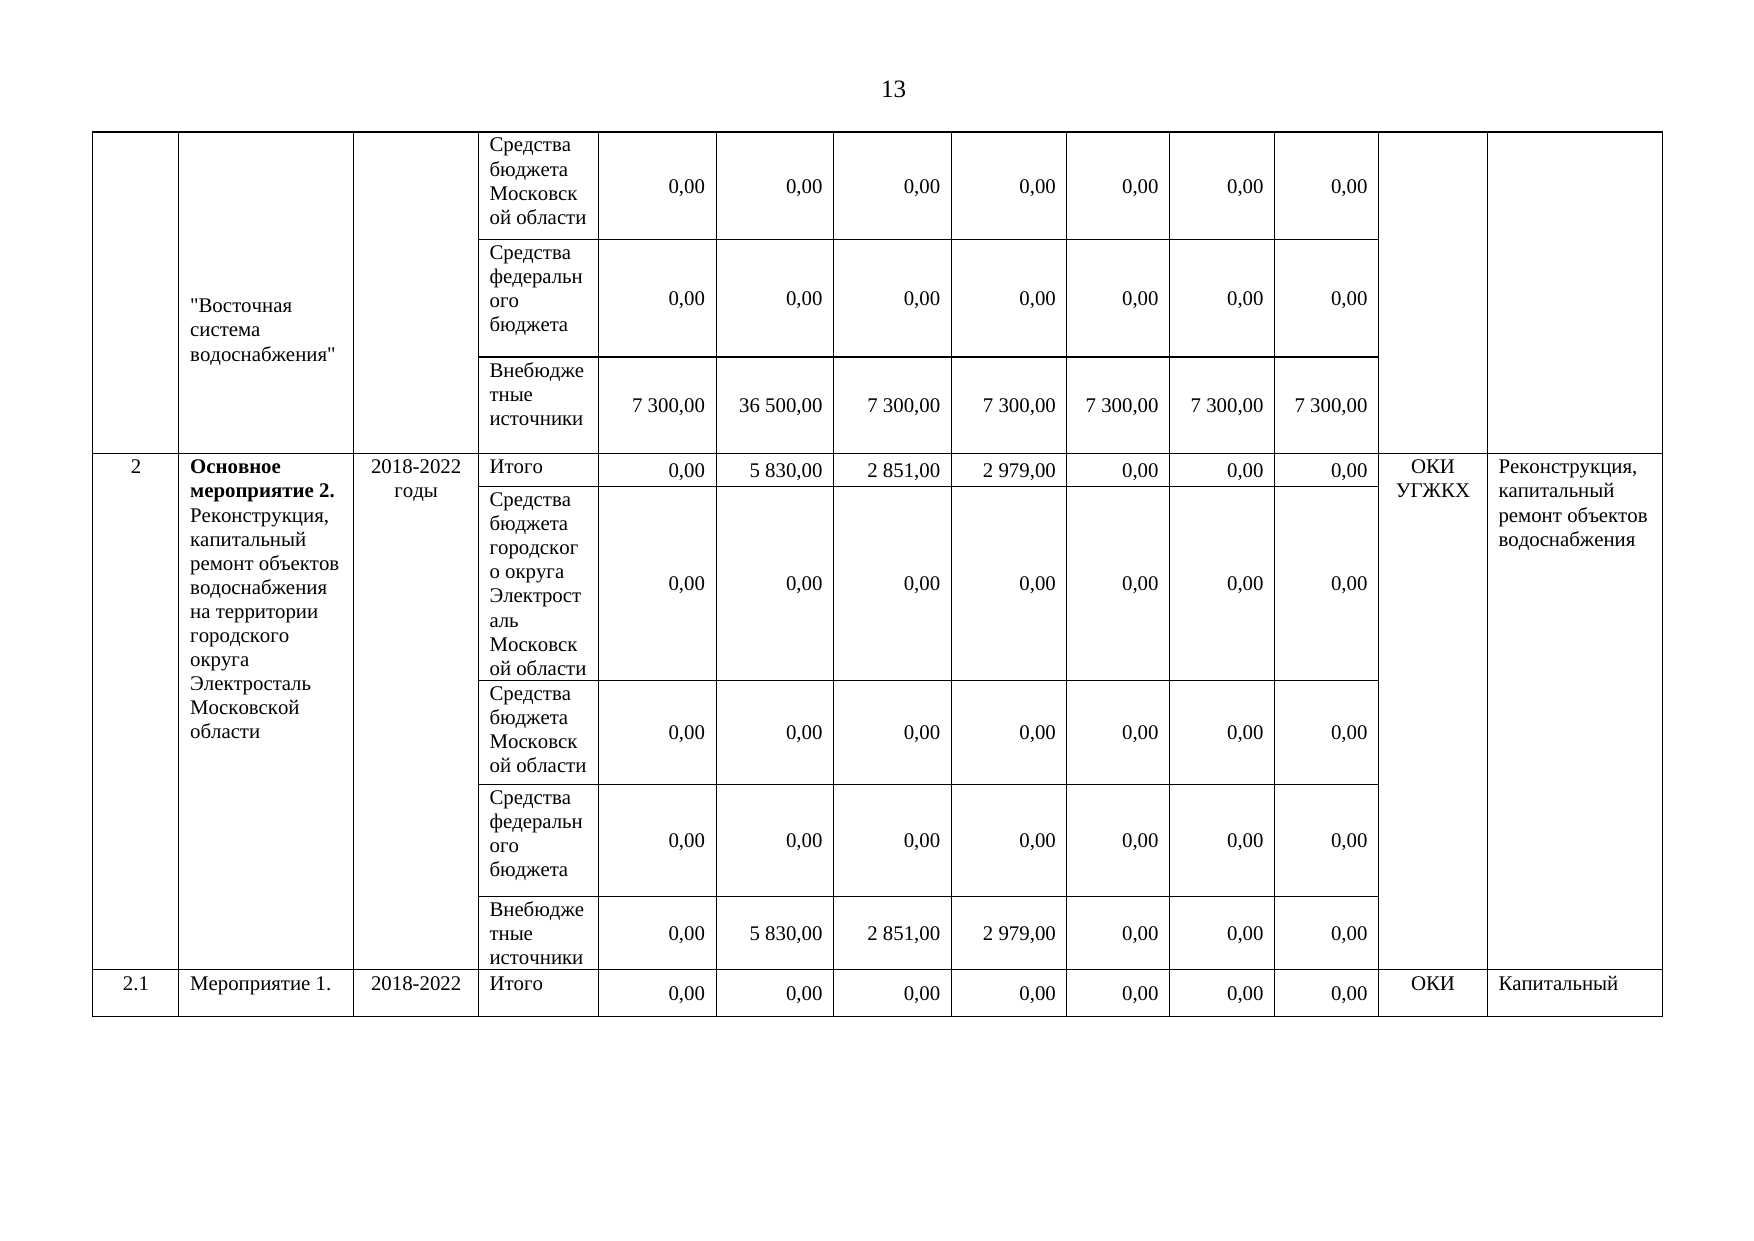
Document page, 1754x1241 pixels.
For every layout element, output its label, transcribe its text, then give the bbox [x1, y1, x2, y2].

table_cell 0,00 [1275, 133, 1378, 239]
table_cell Внебюджетные источники [479, 358, 598, 453]
table_cell 0,00 [599, 681, 716, 784]
table_cell Средства бюджета Московской области [479, 681, 598, 784]
table_cell 7 300,00 [834, 358, 951, 453]
table_cell 2.1 [93, 970, 178, 1016]
table_cell 7 300,00 [952, 358, 1066, 453]
table_cell 0,00 [952, 133, 1066, 239]
table_cell Средства бюджета Московской области [479, 133, 598, 239]
table_cell 0,00 [1170, 681, 1274, 784]
table_cell 7 300,00 [1067, 358, 1169, 453]
table_cell 0,00 [1275, 897, 1378, 969]
table_cell Внебюджетные источники [479, 897, 598, 969]
table_cell 0,00 [1067, 487, 1169, 680]
table_cell 2 979,00 [952, 897, 1066, 969]
table_cell Итого [479, 970, 598, 1016]
table_cell 2 [93, 454, 178, 969]
table_cell Средства федерального бюджета [479, 785, 598, 896]
table_cell 0,00 [1067, 133, 1169, 239]
table_cell 0,00 [952, 240, 1066, 356]
table_cell Средства бюджета городского округа Электросталь Московской области [479, 487, 598, 680]
table_cell 0,00 [1275, 240, 1378, 356]
table_cell 0,00 [834, 681, 951, 784]
table_cell 0,00 [599, 487, 716, 680]
table_cell 0,00 [834, 133, 951, 239]
table_cell 0,00 [1275, 970, 1378, 1016]
table_cell 0,00 [834, 487, 951, 680]
table_cell 36 500,00 [717, 358, 833, 453]
table_cell 0,00 [1170, 897, 1274, 969]
table_cell 2018-2022 [354, 970, 478, 1016]
table_cell Реконструкция, капитальный ремонт объектов водоснабжения [1488, 454, 1662, 969]
table_cell 7 300,00 [1170, 358, 1274, 453]
table_cell Итого [479, 454, 598, 486]
table_cell 0,00 [717, 970, 833, 1016]
table_cell 0,00 [1067, 240, 1169, 356]
table_cell 0,00 [717, 785, 833, 896]
table_cell 0,00 [1275, 681, 1378, 784]
table_cell 0,00 [1067, 785, 1169, 896]
table_cell 2 851,00 [834, 897, 951, 969]
table_cell 5 830,00 [717, 897, 833, 969]
table_cell 0,00 [599, 454, 716, 486]
table_cell 0,00 [834, 240, 951, 356]
table_cell 0,00 [717, 487, 833, 680]
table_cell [179, 970, 353, 1016]
table_cell 2 851,00 [834, 454, 951, 486]
table_cell ОКИ УГЖКХ [1379, 454, 1487, 969]
table_cell 0,00 [1170, 785, 1274, 896]
table_cell 0,00 [952, 681, 1066, 784]
table_cell 0,00 [1067, 681, 1169, 784]
table_cell 7 300,00 [599, 358, 716, 453]
table_cell 0,00 [1275, 785, 1378, 896]
table_cell 0,00 [952, 785, 1066, 896]
table_cell 0,00 [834, 970, 951, 1016]
table_cell 0,00 [1067, 897, 1169, 969]
table_cell 5 830,00 [717, 454, 833, 486]
table_cell 0,00 [1170, 970, 1274, 1016]
table_cell 0,00 [1067, 454, 1169, 486]
table_cell 0,00 [1170, 487, 1274, 680]
table_cell 0,00 [599, 970, 716, 1016]
table_cell 2 979,00 [952, 454, 1066, 486]
table_cell Средства федерального бюджета [479, 240, 598, 356]
table_cell 0,00 [952, 487, 1066, 680]
table_cell 0,00 [834, 785, 951, 896]
table_cell 2018-2022 годы [354, 454, 478, 969]
table_cell ОКИ УГЖКХ [1379, 970, 1487, 1016]
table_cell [1488, 970, 1662, 1016]
table_cell 0,00 [717, 681, 833, 784]
table_cell 0,00 [1170, 454, 1274, 486]
table_cell 0,00 [1275, 487, 1378, 680]
table_cell 0,00 [1275, 454, 1378, 486]
table_cell 0,00 [717, 133, 833, 239]
table_cell 0,00 [1170, 240, 1274, 356]
table_cell 0,00 [952, 970, 1066, 1016]
table_cell 0,00 [599, 240, 716, 356]
table_cell 0,00 [599, 785, 716, 896]
table_cell 0,00 [1067, 970, 1169, 1016]
table_cell 0,00 [1170, 133, 1274, 239]
table_cell 7 300,00 [1275, 358, 1378, 453]
table_cell 0,00 [717, 240, 833, 356]
table_cell Основное мероприятие 2. Реконструкция, капитальный ремонт объектов водоснабжения на территории городского округа Электросталь Московской области [179, 454, 353, 969]
table_cell 0,00 [599, 897, 716, 969]
table_cell 0,00 [599, 133, 716, 239]
